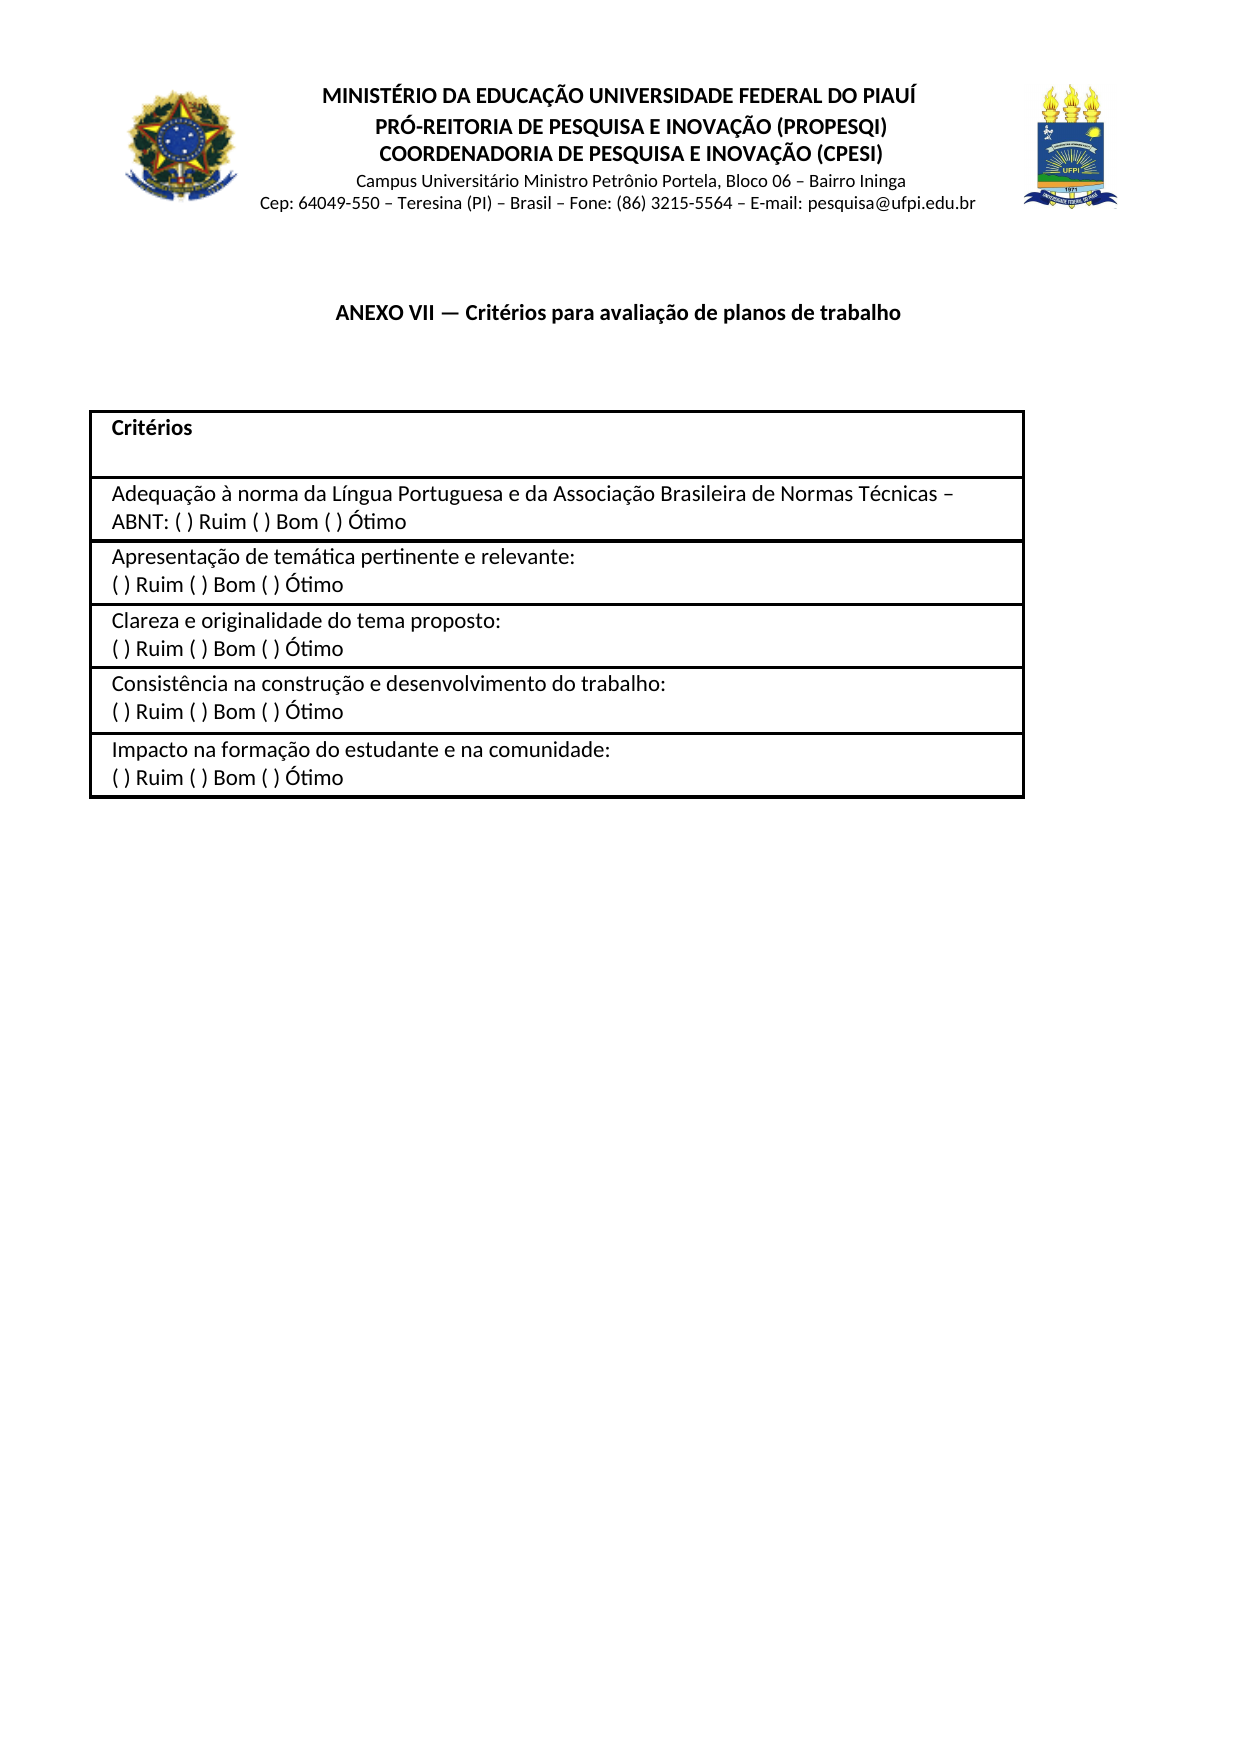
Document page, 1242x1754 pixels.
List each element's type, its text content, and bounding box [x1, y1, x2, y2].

table_cell Clareza e originalidade do tema proposto: ( ) Ruim ( ) Bom ( ) Ótimo [92, 606, 1022, 666]
table_cell Consistência na construção e desenvolvimento do trabalho: ( ) Ruim ( ) Bom ( ) Ótimo [92, 669, 1022, 732]
table_cell Apresentação de temática pertinente e relevante: ( ) Ruim ( ) Bom ( ) Ótimo [92, 543, 1022, 603]
table_cell Adequação à norma da Língua Portuguesa e da Associação Brasileira de Normas Técnicas – ABNT: ( ) Ruim ( ) Bom ( ) Ótimo [92, 479, 1022, 539]
picture [119, 87, 247, 208]
text ANEXO VII — Critérios para avaliação de planos de trabalho [87, 298, 1151, 326]
table_cell Impacto na formação do estudante e na comunidade: ( ) Ruim ( ) Bom ( ) Ótimo [92, 735, 1022, 795]
table_header Critérios [92, 413, 1022, 476]
picture [1023, 84, 1118, 209]
